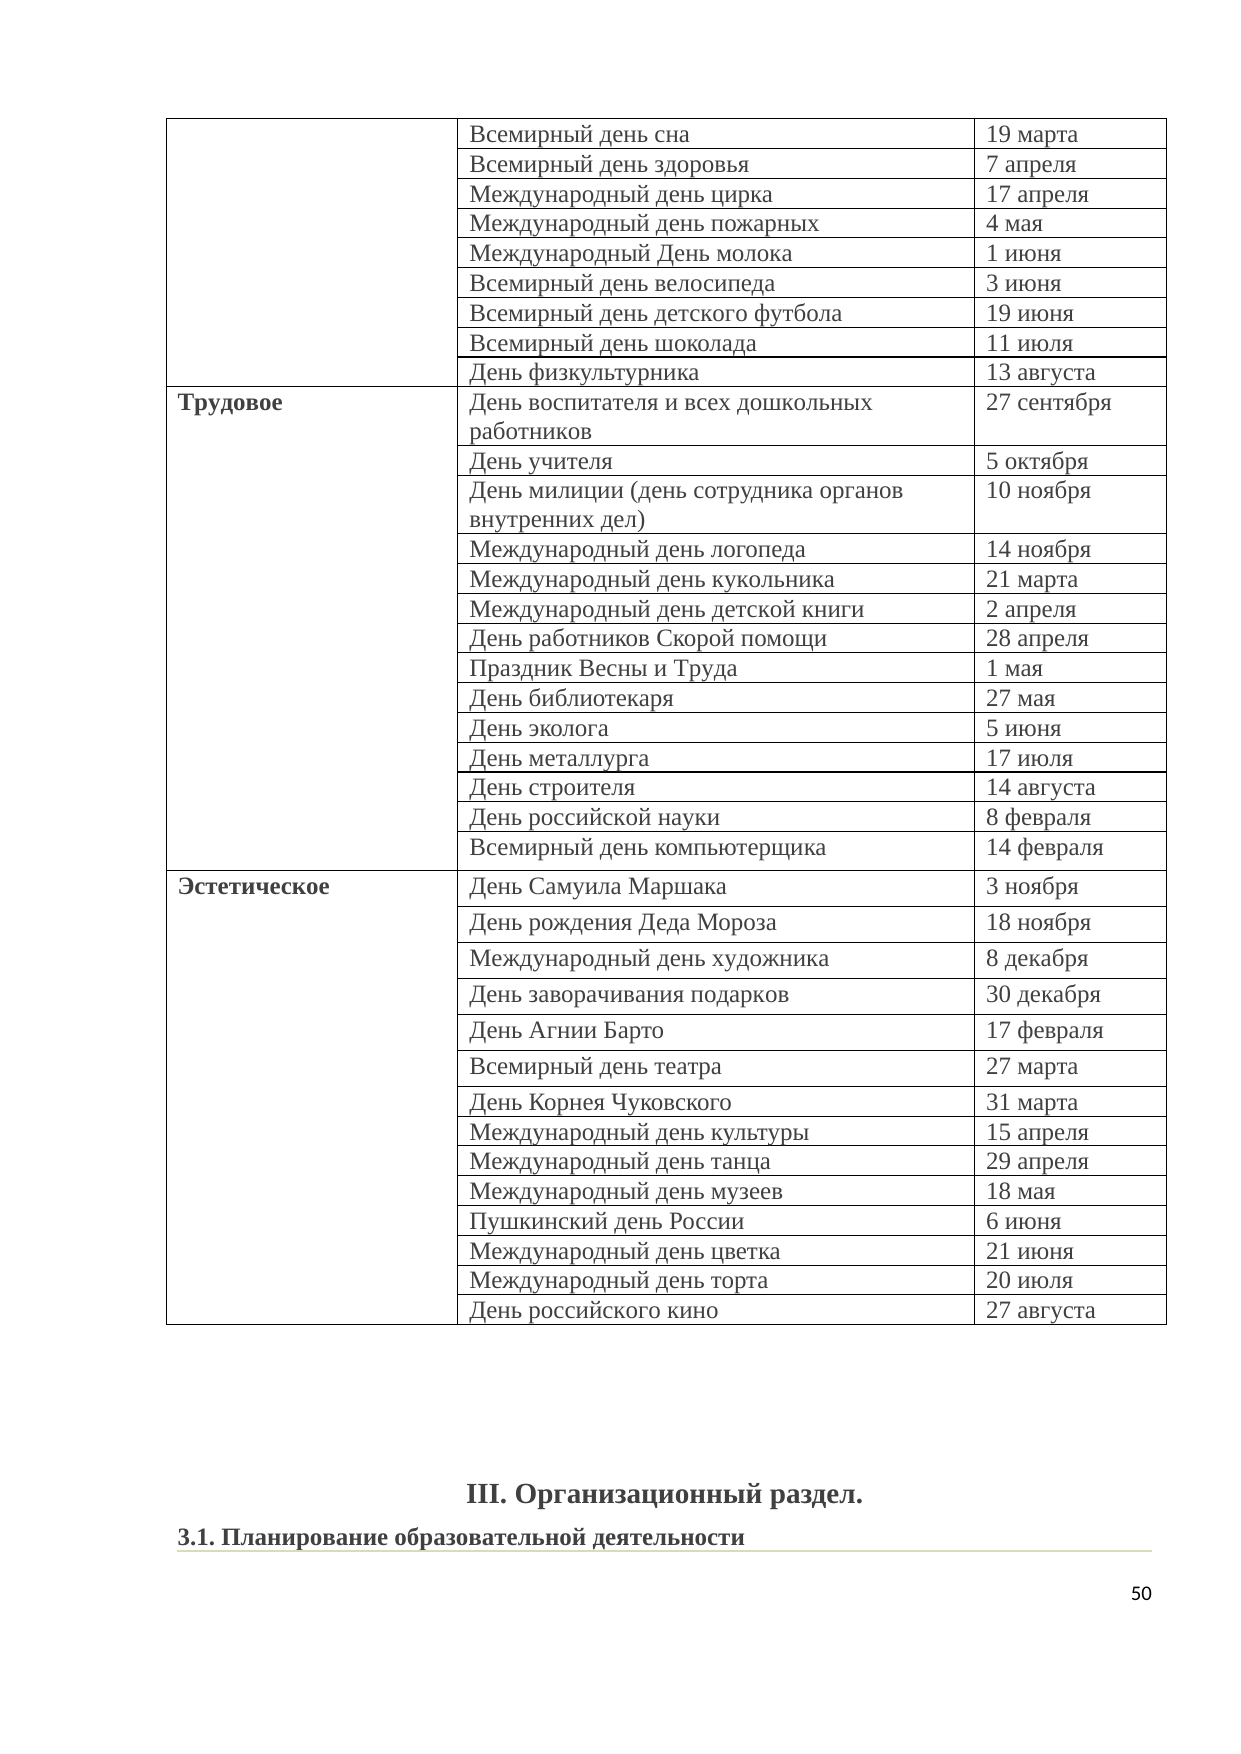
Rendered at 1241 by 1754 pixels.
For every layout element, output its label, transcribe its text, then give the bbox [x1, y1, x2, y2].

table_cell День воспитателя и всех дошкольных работников [458, 387, 974, 445]
table_cell День металлурга [458, 743, 974, 771]
table_cell 3 ноября [975, 871, 1166, 906]
table_cell Всемирный день компьютерщика [458, 832, 974, 870]
table_cell Международный день цветка [458, 1236, 974, 1264]
table_cell 28 апреля [975, 624, 1166, 652]
table_cell 27 сентября [975, 387, 1166, 445]
table_cell 29 апреля [975, 1146, 1166, 1175]
table_cell Всемирный день велосипеда [458, 268, 974, 297]
table_cell 5 октября [975, 446, 1166, 474]
table_cell 27 августа [975, 1295, 1166, 1324]
table_cell Всемирный день шоколада [458, 328, 974, 356]
table_cell Праздник Весны и Труда [458, 653, 974, 682]
table_cell 19 июня [975, 298, 1166, 327]
table_cell Международный день цирка [458, 179, 974, 207]
table_cell День милиции (день сотрудника органов внутренних дел) [458, 476, 974, 533]
table_cell 21 июня [975, 1236, 1166, 1264]
table_cell Эстетическое [167, 871, 457, 1324]
table_cell Всемирный день здоровья [458, 149, 974, 178]
table_cell Международный день культуры [458, 1117, 974, 1145]
table_cell 3 июня [975, 268, 1166, 297]
table_cell 13 августа [975, 358, 1166, 386]
table_cell День Агнии Барто [458, 1015, 974, 1050]
table_cell 4 мая [975, 209, 1166, 237]
table_cell Всемирный день сна [458, 119, 974, 148]
table_cell Международный День молока [458, 238, 974, 267]
table_cell День рождения Деда Мороза [458, 907, 974, 942]
table_cell Международный день логопеда [458, 534, 974, 563]
table_cell 5 июня [975, 713, 1166, 742]
table_cell 18 ноября [975, 907, 1166, 942]
table_cell 30 декабря [975, 979, 1166, 1014]
table_cell 27 мая [975, 683, 1166, 712]
table_cell Международный день кукольника [458, 564, 974, 593]
table_cell 14 ноября [975, 534, 1166, 563]
table_cell День Самуила Маршака [458, 871, 974, 906]
text 3.1. Планирование образовательной деятельности [177, 1522, 1152, 1550]
table_cell 10 ноября [975, 476, 1166, 533]
table_cell 14 февраля [975, 832, 1166, 870]
table_cell 18 мая [975, 1176, 1166, 1205]
table_cell День эколога [458, 713, 974, 742]
table_cell Международный день пожарных [458, 209, 974, 237]
table_cell День работников Скорой помощи [458, 624, 974, 652]
table_cell День заворачивания подарков [458, 979, 974, 1014]
table_cell 11 июля [975, 328, 1166, 356]
table_cell День библиотекаря [458, 683, 974, 712]
table_cell 17 апреля [975, 179, 1166, 207]
table_cell 21 марта [975, 564, 1166, 593]
table_cell День строителя [458, 773, 974, 801]
table_cell Всемирный день детского футбола [458, 298, 974, 327]
table_cell Международный день детской книги [458, 594, 974, 622]
table_cell 7 апреля [975, 149, 1166, 178]
table_cell 6 июня [975, 1206, 1166, 1235]
table_cell Трудовое [167, 387, 457, 870]
table_cell 17 февраля [975, 1015, 1166, 1050]
table_cell Международный день торта [458, 1266, 974, 1294]
table_cell 15 апреля [975, 1117, 1166, 1145]
table_cell 8 декабря [975, 943, 1166, 978]
table_cell День физкультурника [458, 358, 974, 386]
table_cell 14 августа [975, 773, 1166, 801]
table_cell День учителя [458, 446, 974, 474]
table_cell Международный день танца [458, 1146, 974, 1175]
table_cell 8 февраля [975, 802, 1166, 831]
table_cell 19 марта [975, 119, 1166, 148]
table_cell 1 июня [975, 238, 1166, 267]
table_cell 20 июля [975, 1266, 1166, 1294]
table_cell Международный день художника [458, 943, 974, 978]
table_cell 1 мая [975, 653, 1166, 682]
table_cell 27 марта [975, 1051, 1166, 1086]
table_cell День Корнея Чуковского [458, 1087, 974, 1116]
table_cell Международный день музеев [458, 1176, 974, 1205]
text III. Организационный раздел. [177, 1476, 1152, 1509]
table_cell День российского кино [458, 1295, 974, 1324]
table_cell День российской науки [458, 802, 974, 831]
table_cell 2 апреля [975, 594, 1166, 622]
table_cell 17 июля [975, 743, 1166, 771]
table_cell 31 марта [975, 1087, 1166, 1116]
table_cell Пушкинский день России [458, 1206, 974, 1235]
table_cell Всемирный день театра [458, 1051, 974, 1086]
